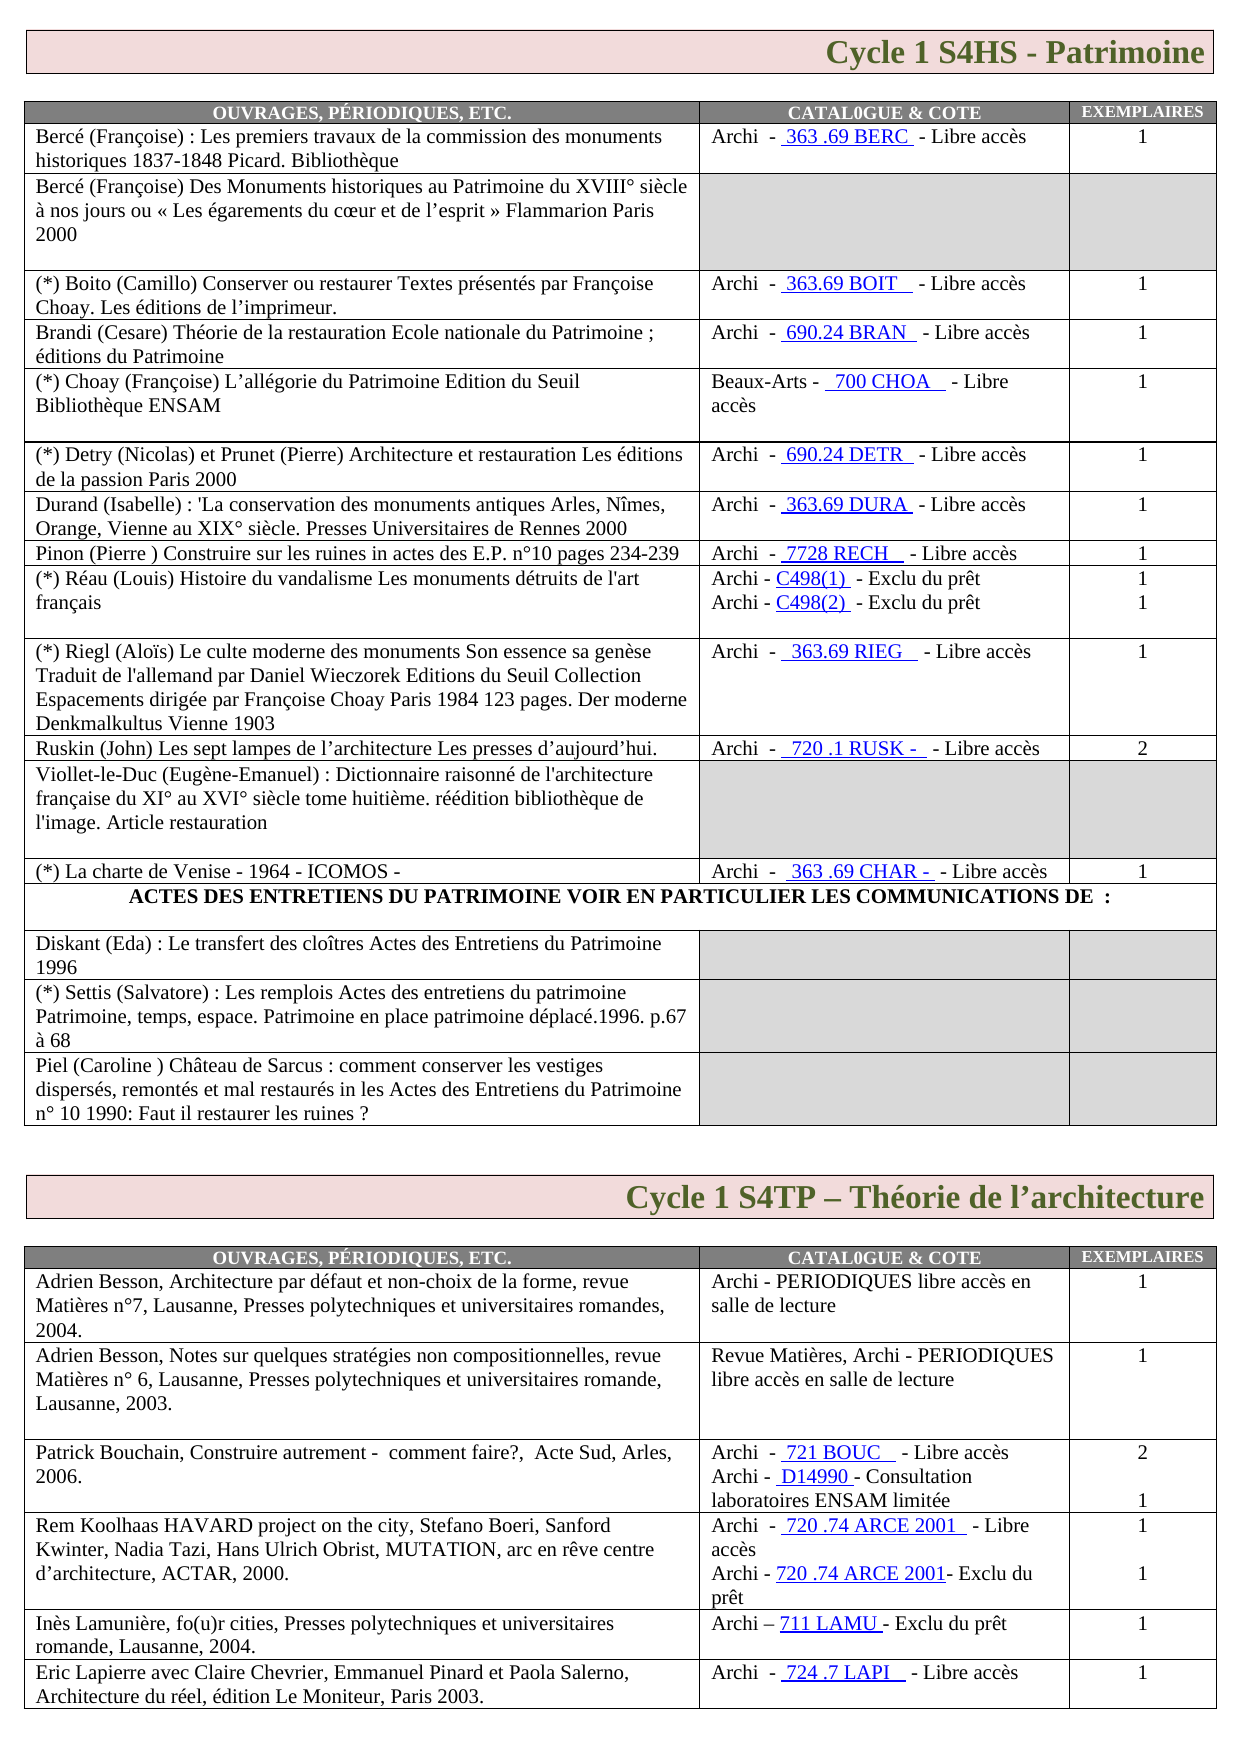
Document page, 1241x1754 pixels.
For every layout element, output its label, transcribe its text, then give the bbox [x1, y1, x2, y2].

table_cell Patrick Bouchain, Construire autrement - comment faire?, Acte Sud, Arles, 2006. [25, 1440, 699, 1512]
table_header CATAL0GUE & cote [700, 1247, 1069, 1268]
table_cell Archi – 711 LAMU - Exclu du prêt [700, 1610, 1069, 1658]
table_cell [700, 980, 1069, 1052]
table_cell Bercé (Françoise) Des Monuments historiques au Patrimoine du XVIII° siècle à nos jours ou « Les égarements du cœur et de l’esprit » Flammarion Paris 2000 [25, 174, 699, 270]
table_cell Brandi (Cesare) Théorie de la restauration Ecole nationale du Patrimoine ; éditions du Patrimoine [25, 320, 699, 368]
table_cell [700, 1053, 1069, 1125]
table_cell 1 [1070, 1343, 1216, 1439]
table_cell (*) Detry (Nicolas) et Prunet (Pierre) Architecture et restauration Les éditions de la passion Paris 2000 [25, 443, 699, 491]
table_cell 2 [1070, 736, 1216, 760]
table_cell Archi - - Libre accès [700, 639, 1069, 735]
table_cell Bercé (Françoise) : Les premiers travaux de la commission des monuments historiques 1837-1848 Picard. Bibliothèque [25, 124, 699, 172]
table_cell Archi - - Libre accès [700, 492, 1069, 540]
table_cell [1070, 1053, 1216, 1125]
table_cell Piel (Caroline ) Château de Sarcus : comment conserver les vestiges dispersés, remontés et mal restaurés in les Actes des Entretiens du Patrimoine n° 10 1990: Faut il restaurer les ruines ? [25, 1053, 699, 1125]
table_cell Rem Koolhaas HAVARD project on the city, Stefano Boeri, Sanford Kwinter, Nadia Tazi, Hans Ulrich Obrist, MUTATION, arc en rêve centre d’architecture, ACTAR, 2000. [25, 1513, 699, 1609]
table_cell 1 [1070, 443, 1216, 491]
table_cell (*) Settis (Salvatore) : Les remplois Actes des entretiens du patrimoine Patrimoine, temps, espace. Patrimoine en place patrimoine déplacé.1996. p.67 à 68 [25, 980, 699, 1052]
table_cell Durand (Isabelle) : 'La conservation des monuments antiques Arles, Nîmes, Orange, Vienne au XIX° siècle. Presses Universitaires de Rennes 2000 [25, 492, 699, 540]
table_cell 1 [1070, 369, 1216, 441]
table_cell Adrien Besson, Notes sur quelques stratégies non compositionnelles, revue Matières n° 6, Lausanne, Presses polytechniques et universitaires romande, Lausanne, 2003. [25, 1343, 699, 1439]
table_cell Pinon (Pierre ) Construire sur les ruines in actes des E.P. n°10 pages 234-239 [25, 541, 699, 565]
table_cell Eric Lapierre avec Claire Chevrier, Emmanuel Pinard et Paola Salerno, Architecture du réel, édition Le Moniteur, Paris 2003. [25, 1660, 699, 1708]
table_cell 1 1 [1070, 1513, 1216, 1609]
table_cell (*) Boito (Camillo) Conserver ou restaurer Textes présentés par Françoise Choay. Les éditions de l’imprimeur. [25, 271, 699, 319]
table_cell 1 [1070, 124, 1216, 172]
table_cell 1 [1070, 541, 1216, 565]
table_cell Archi - - Libre accès [700, 443, 1069, 491]
table_cell [1070, 174, 1216, 270]
table_cell (*) Réau (Louis) Histoire du vandalisme Les monuments détruits de l'art français [25, 566, 699, 638]
table_cell Archi - - Libre accès [700, 736, 1069, 760]
table_cell [1070, 980, 1216, 1052]
table_cell Archi - - Libre accès [700, 271, 1069, 319]
table_cell Beaux-Arts - - Libre accès [700, 369, 1069, 441]
table_cell [1070, 931, 1216, 979]
table_cell Archi - - Libre accès [700, 124, 1069, 172]
table_header ouvrages, périodiques, etc. [25, 1247, 699, 1268]
table_cell Archi - C498(1) - Exclu du prêt Archi - C498(2) - Exclu du prêt [700, 566, 1069, 638]
table_cell [700, 174, 1069, 270]
table_cell (*) Riegl (Aloïs) Le culte moderne des monuments Son essence sa genèse Traduit de l'allemand par Daniel Wieczorek Editions du Seuil Collection Espacements dirigée par Françoise Choay Paris 1984 123 pages. Der moderne Denkmalkultus Vienne 1903 [25, 639, 699, 735]
table_cell 1 1 [1070, 566, 1216, 638]
table_cell 2 1 [1070, 1440, 1216, 1512]
table_cell 1 [1070, 320, 1216, 368]
text Cycle 1 S4TP – Théorie de l’architecture [27, 1176, 1213, 1218]
table_cell 1 [1070, 1269, 1216, 1342]
text Cycle 1 S4HS - Patrimoine [27, 31, 1213, 73]
table_cell Archi - - Libre accès Archi - - Consultation laboratoires ENSAM limitée [700, 1440, 1069, 1512]
table_cell [700, 931, 1069, 979]
table_cell 1 [1070, 492, 1216, 540]
table_cell Archi - - Libre accès [700, 320, 1069, 368]
table_header CATAL0GUE & cote [700, 102, 1069, 123]
table_cell 1 [1070, 271, 1216, 319]
table_cell Archi - PERIODIQUES libre accès en salle de lecture [700, 1269, 1069, 1342]
table_header ouvrages, périodiques, etc. [25, 102, 699, 123]
table_cell Revue Matières, Archi - PERIODIQUES libre accès en salle de lecture [700, 1343, 1069, 1439]
table_cell (*) Choay (Françoise) L’allégorie du Patrimoine Edition du Seuil Bibliothèque ENSAM [25, 369, 699, 441]
table_cell Archi - - - Libre accès [700, 859, 1069, 883]
table_cell Viollet-le-Duc (Eugène-Emanuel) : Dictionnaire raisonné de l'architecture française du XI° au XVI° siècle tome huitième. réédition bibliothèque de l'image. Article restauration [25, 761, 699, 858]
table_cell [700, 761, 1069, 858]
table_cell Archi - - Libre accès [700, 541, 1069, 565]
table_header Exemplaires [1070, 102, 1216, 123]
table_cell [1070, 761, 1216, 858]
table_cell 1 [1070, 859, 1216, 883]
table_cell Archi - - Libre accès Archi - 720 .74 ARCE 2001- Exclu du prêt [700, 1513, 1069, 1609]
table_cell Actes des Entretiens du Patrimoine voir en particulier les communications de : [25, 884, 1216, 929]
table_cell Inès Lamunière, fo(u)r cities, Presses polytechniques et universitaires romande, Lausanne, 2004. [25, 1610, 699, 1658]
table_cell Archi - - Libre accès [700, 1660, 1069, 1708]
table_cell 1 [1070, 639, 1216, 735]
table_cell Ruskin (John) Les sept lampes de l’architecture Les presses d’aujourd’hui. [25, 736, 699, 760]
table_cell (*) La charte de Venise - 1964 - ICOMOS - [25, 859, 699, 883]
table_header Exemplaires [1070, 1247, 1216, 1268]
table_cell Adrien Besson, Architecture par défaut et non-choix de la forme, revue Matières n°7, Lausanne, Presses polytechniques et universitaires romandes, 2004. [25, 1269, 699, 1342]
table_cell Diskant (Eda) : Le transfert des cloîtres Actes des Entretiens du Patrimoine 1996 [25, 931, 699, 979]
table_cell 1 [1070, 1610, 1216, 1658]
table_cell 1 [1070, 1660, 1216, 1708]
